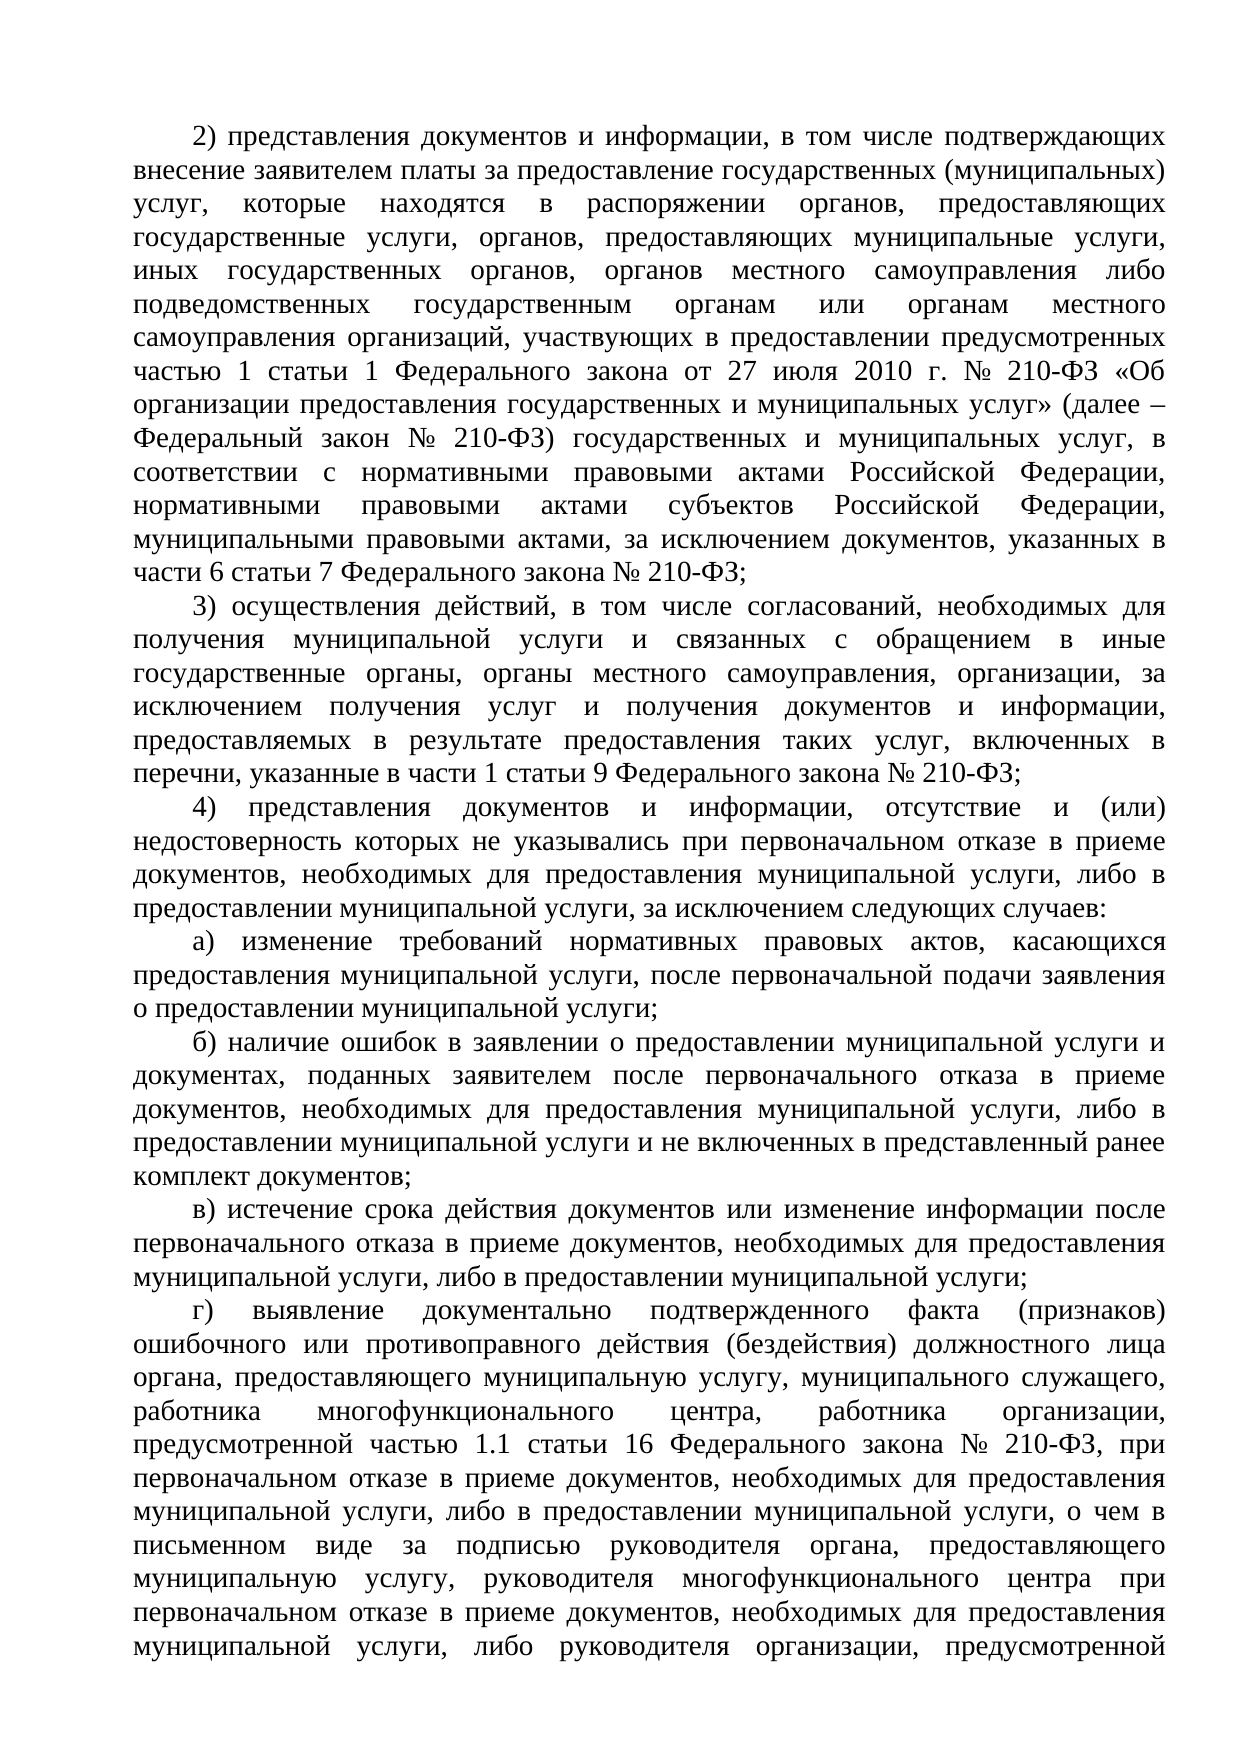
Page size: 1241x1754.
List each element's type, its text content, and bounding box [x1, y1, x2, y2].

text а) изменение требований нормативных правовых актов, касающихся предоставления муниципальной услуги, после первоначальной подачи заявления о предоставлении муниципальной услуги; [133, 923, 1167, 1024]
text 3) осуществления действий, в том числе согласований, необходимых для получения муниципальной услуги и связанных с обращением в иные государственные органы, органы местного самоуправления, организации, за исключением получения услуг и получения документов и информации, предоставляемых в результате предоставления таких услуг, включенных в перечни, указанные в части 1 статьи 9 Федерального закона № 210-ФЗ; [133, 588, 1167, 789]
text б) наличие ошибок в заявлении о предоставлении муниципальной услуги и документах, поданных заявителем после первоначального отказа в приеме документов, необходимых для предоставления муниципальной услуги, либо в предоставлении муниципальной услуги и не включенных в представленный ранее комплект документов; [133, 1024, 1167, 1192]
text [133, 1292, 1167, 1661]
text 4) представления документов и информации, отсутствие и (или) недостоверность которых не указывались при первоначальном отказе в приеме документов, необходимых для предоставления муниципальной услуги, либо в предоставлении муниципальной услуги, за исключением следующих случаев: [133, 789, 1167, 923]
text в) истечение срока действия документов или изменение информации после первоначального отказа в приеме документов, необходимых для предоставления муниципальной услуги, либо в предоставлении муниципальной услуги; [133, 1192, 1167, 1292]
text 2) представления документов и информации, в том числе подтверждающих внесение заявителем платы за предоставление государственных (муниципальных) услуг, которые находятся в распоряжении органов, предоставляющих государственные услуги, органов, предоставляющих муниципальные услуги, иных государственных органов, органов местного самоуправления либо подведомственных государственным органам или органам местного самоуправления организаций, участвующих в предоставлении предусмотренных частью 1 статьи 1 Федерального закона от 27 июля 2010 г. № 210-ФЗ «Об организации предоставления государственных и муниципальных услуг» (далее – Федеральный закон № 210-ФЗ) государственных и муниципальных услуг, в соответствии с нормативными правовыми актами Российской Федерации, нормативными правовыми актами субъектов Российской Федерации, муниципальными правовыми актами, за исключением документов, указанных в части 6 статьи 7 Федерального закона № 210-ФЗ; [133, 118, 1167, 588]
